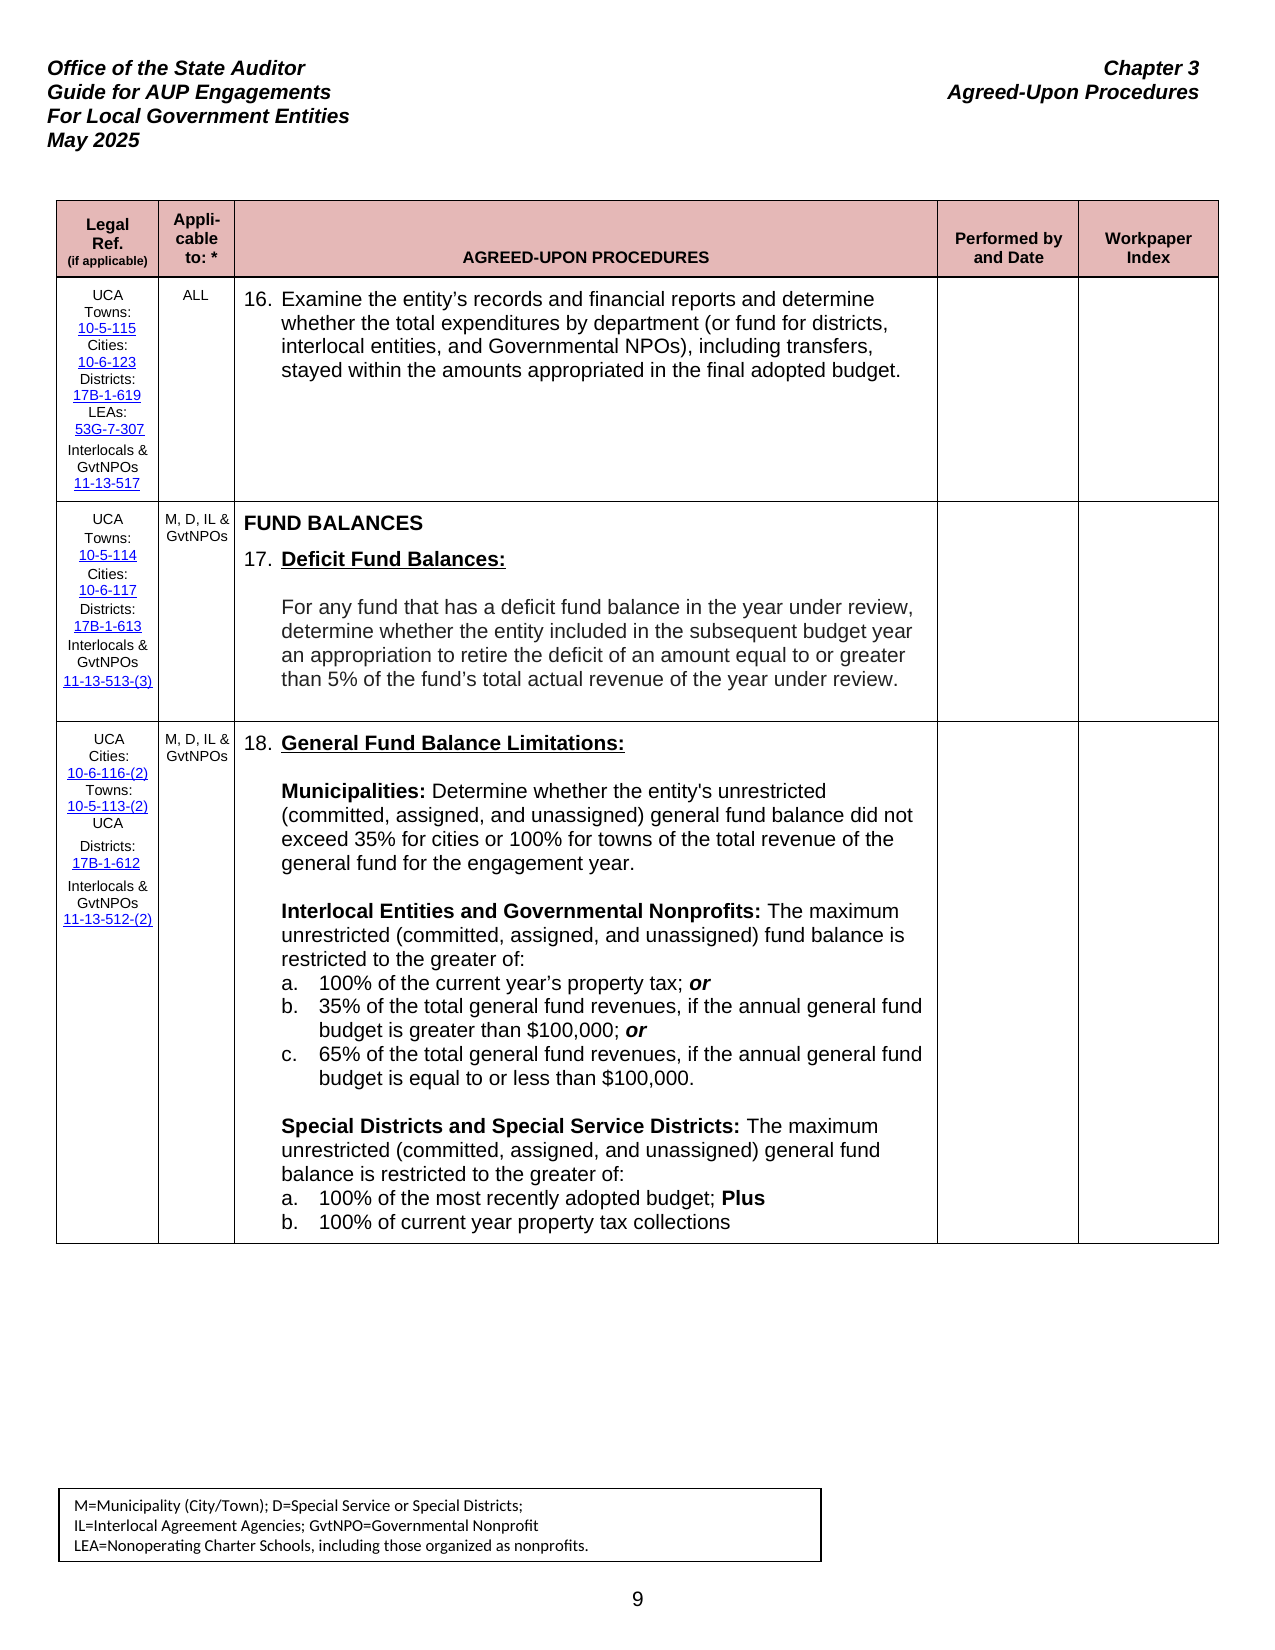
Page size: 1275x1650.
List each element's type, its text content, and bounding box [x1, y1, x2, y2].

table_cell [938, 278, 1078, 501]
table_cell UCA Towns: 10-5-114 Cities: 10-6-117 Districts: 17B-1-613 Interlocals & GvtNPOs 11-13-513-(3) [57, 502, 158, 721]
table_cell M, D, IL & GvtNPOs [159, 722, 234, 1243]
table_cell FUND BALANCES Deficit Fund Balances: For any fund that has a deficit fund balance in the year under review, determine whether the entity included in the subsequent budget year an appropriation to retire the deficit of an amount equal to or greater than 5% of the fund’s total actual revenue of the year under review. [235, 502, 937, 721]
table_header Appli- cable to: * [159, 201, 234, 276]
table_cell Examine the entity’s records and financial reports and determine whether the total expenditures by department (or fund for districts, interlocal entities, and Governmental NPOs), including transfers, stayed within the amounts appropriated in the final adopted budget. [235, 278, 937, 501]
table_cell UCA Towns: 10-5-115 Cities: 10-6-123 Districts: 17B-1-619 LEAs: 53G-7-307 Interlocals & GvtNPOs 11-13-517 [57, 278, 158, 501]
table_cell UCA Cities: 10-6-116-(2) Towns: 10-5-113-(2) UCA Districts: 17B-1-612 Interlocals & GvtNPOs 11-13-512-(2) [57, 722, 158, 1243]
table_cell M, D, IL & GvtNPOs [159, 502, 234, 721]
table_header Workpaper Index [1079, 201, 1218, 276]
table_cell [1079, 278, 1218, 501]
table_cell [938, 502, 1078, 721]
table_header Performed by and Date [938, 201, 1078, 276]
table_header AGREED-UPON PROCEDURES [235, 201, 937, 276]
table_cell [938, 722, 1078, 1243]
table_cell General Fund Balance Limitations: Municipalities: Determine whether the entity's unrestricted (committed, assigned, and unassigned) general fund balance did not exceed 35% for cities or 100% for towns of the total revenue of the general fund for the engagement year. Interlocal Entities and Governmental Nonprofits: The maximum unrestricted (committed, assigned, and unassigned) fund balance is restricted to the greater of: 100% of the current year’s property tax; or 35% of the total general fund revenues, if the annual general fund budget is greater than $100,000; or 65% of the total general fund revenues, if the annual general fund budget is equal to or less than $100,000. Special Districts and Special Service Districts: The maximum unrestricted (committed, assigned, and unassigned) general fund balance is restricted to the greater of: 100% of the most recently adopted budget; Plus 100% of current year property tax collections [235, 722, 937, 1243]
table_header Legal Ref. (if applicable) [57, 201, 158, 276]
table_cell [1079, 502, 1218, 721]
table_cell ALL [159, 278, 234, 501]
table_cell [1079, 722, 1218, 1243]
